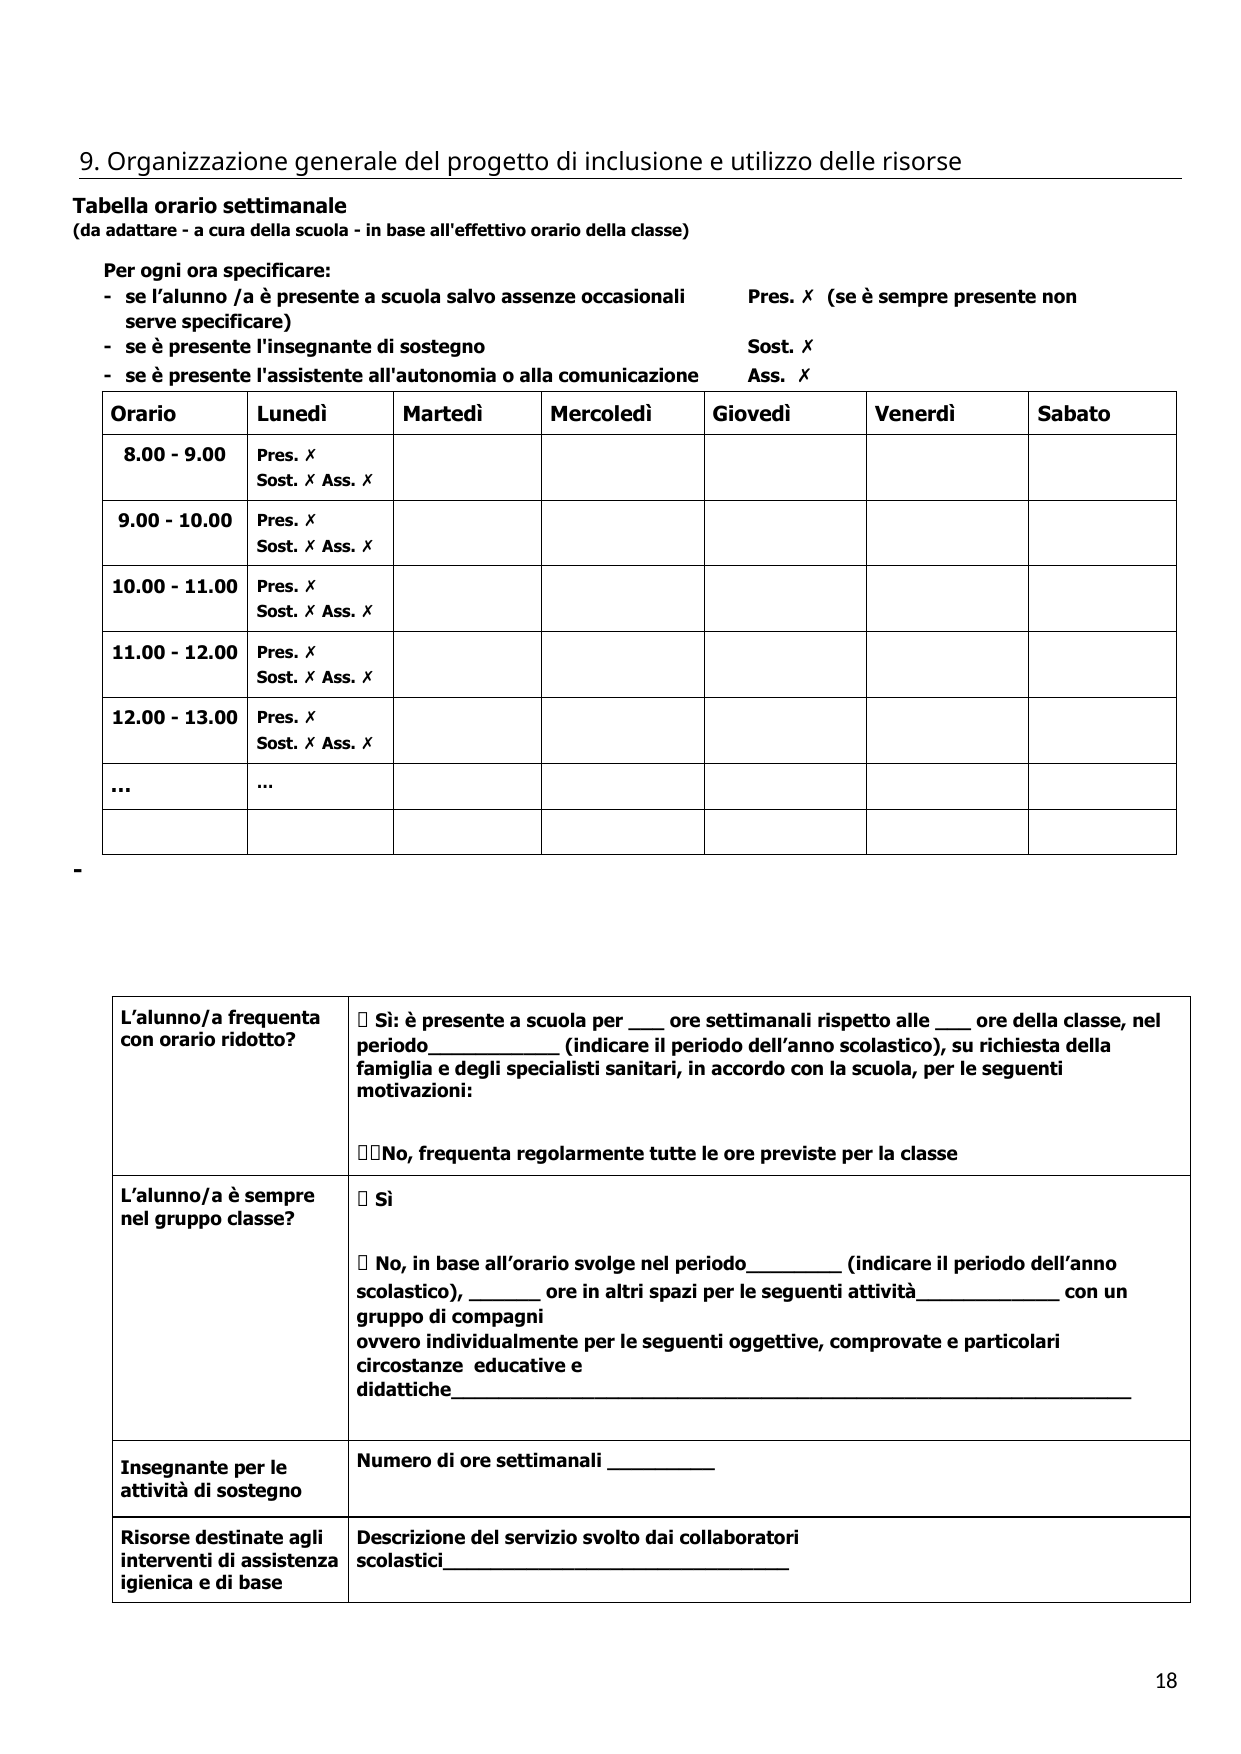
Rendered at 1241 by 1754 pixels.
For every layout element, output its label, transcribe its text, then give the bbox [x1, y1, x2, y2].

table_header Sabato [1029, 392, 1176, 434]
subtitle 9. Organizzazione generale del progetto di inclusione e utilizzo delle risorse [79, 144, 1182, 178]
table_cell Pres. Sost. Ass. [248, 632, 393, 697]
table_cell Pres. Sost. Ass. [248, 698, 393, 763]
text Per ogni ora specificare: [103, 259, 1123, 281]
table_cell [394, 810, 541, 854]
list se è presente l'insegnante di sostegno Sost. [103, 333, 1123, 359]
table_cell [394, 566, 541, 631]
table_cell Pres. Sost. Ass. [248, 566, 393, 631]
table_cell [705, 810, 866, 854]
table_header Giovedì [705, 392, 866, 434]
table_cell … [103, 764, 247, 808]
table_cell  Sì  No, in base all’orario svolge nel periodo________ (indicare il periodo dell’anno scolastico), ______ ore in altri spazi per le seguenti attività____________ con un gruppo di compagni ovvero individualmente per le seguenti oggettive, comprovate e particolari circostanze educative e didattiche_________________________________________________________ [349, 1176, 1190, 1440]
table_cell [1029, 435, 1176, 499]
table_cell Pres. Sost. Ass. [248, 435, 393, 499]
table_cell [867, 566, 1028, 631]
table_cell [394, 632, 541, 697]
table_cell [542, 435, 704, 499]
table_cell [705, 632, 866, 697]
table_cell [705, 698, 866, 763]
table_cell [394, 501, 541, 565]
table_cell [394, 435, 541, 499]
table_cell [542, 764, 704, 808]
table_cell [1029, 566, 1176, 631]
table_cell [867, 501, 1028, 565]
table_cell [1029, 764, 1176, 808]
table_cell [394, 764, 541, 808]
table_cell [1029, 810, 1176, 854]
table_cell [542, 698, 704, 763]
table_cell [542, 501, 704, 565]
table_header Venerdì [867, 392, 1028, 434]
table_cell [542, 566, 704, 631]
table_cell [1029, 698, 1176, 763]
table_header Mercoledì [542, 392, 704, 434]
table_header Orario [103, 392, 247, 434]
table_cell [394, 698, 541, 763]
text (da adattare - a cura della scuola - in base all'effettivo orario della classe) [73, 220, 1182, 240]
table_cell [1029, 501, 1176, 565]
table_cell 9.00 - 10.00 [103, 501, 247, 565]
table_cell Pres. Sost. Ass. [248, 501, 393, 565]
table_cell … [248, 764, 393, 808]
table_cell L’alunno/a è sempre nel gruppo classe? [113, 1176, 348, 1440]
table_cell [103, 810, 247, 854]
table_cell Numero di ore settimanali _________ [349, 1441, 1190, 1516]
table_header Martedì [394, 392, 541, 434]
table_cell [705, 764, 866, 808]
text Tabella orario settimanale [73, 193, 1182, 218]
table_cell Risorse destinate agli interventi di assistenza igienica e di base [113, 1518, 348, 1602]
table_cell [705, 566, 866, 631]
table_cell [867, 698, 1028, 763]
table_cell [248, 810, 393, 854]
table_cell [705, 435, 866, 499]
table_cell [867, 632, 1028, 697]
table_cell [867, 764, 1028, 808]
table_cell [705, 501, 866, 565]
table_cell Descrizione del servizio svolto dai collaboratori scolastici_____________________________ [349, 1518, 1190, 1602]
table_cell [542, 632, 704, 697]
table_cell [1029, 632, 1176, 697]
table_cell 11.00 - 12.00 [103, 632, 247, 697]
table_header L’alunno/a frequenta con orario ridotto? [113, 997, 348, 1174]
table_cell Insegnante per le attività di sostegno [113, 1441, 348, 1516]
table_cell [867, 435, 1028, 499]
table_cell [867, 810, 1028, 854]
table_header Lunedì [248, 392, 393, 434]
table_cell 12.00 - 13.00 [103, 698, 247, 763]
list se è presente l'assistente all'autonomia o alla comunicazione Ass. [103, 362, 1123, 388]
table_cell [542, 810, 704, 854]
table_cell 10.00 - 11.00 [103, 566, 247, 631]
list se l’alunno /a è presente a scuola salvo assenze occasionali Pres. (se è sempre presente non serve specificare) [103, 284, 1123, 332]
table_cell 8.00 - 9.00 [103, 435, 247, 499]
table_header  Sì: è presente a scuola per ___ ore settimanali rispetto alle ___ ore della classe, nel periodo___________ (indicare il periodo dell’anno scolastico), su richiesta della famiglia e degli specialisti sanitari, in accordo con la scuola, per le seguenti motivazioni: No, frequenta regolarmente tutte le ore previste per la classe [349, 997, 1190, 1174]
